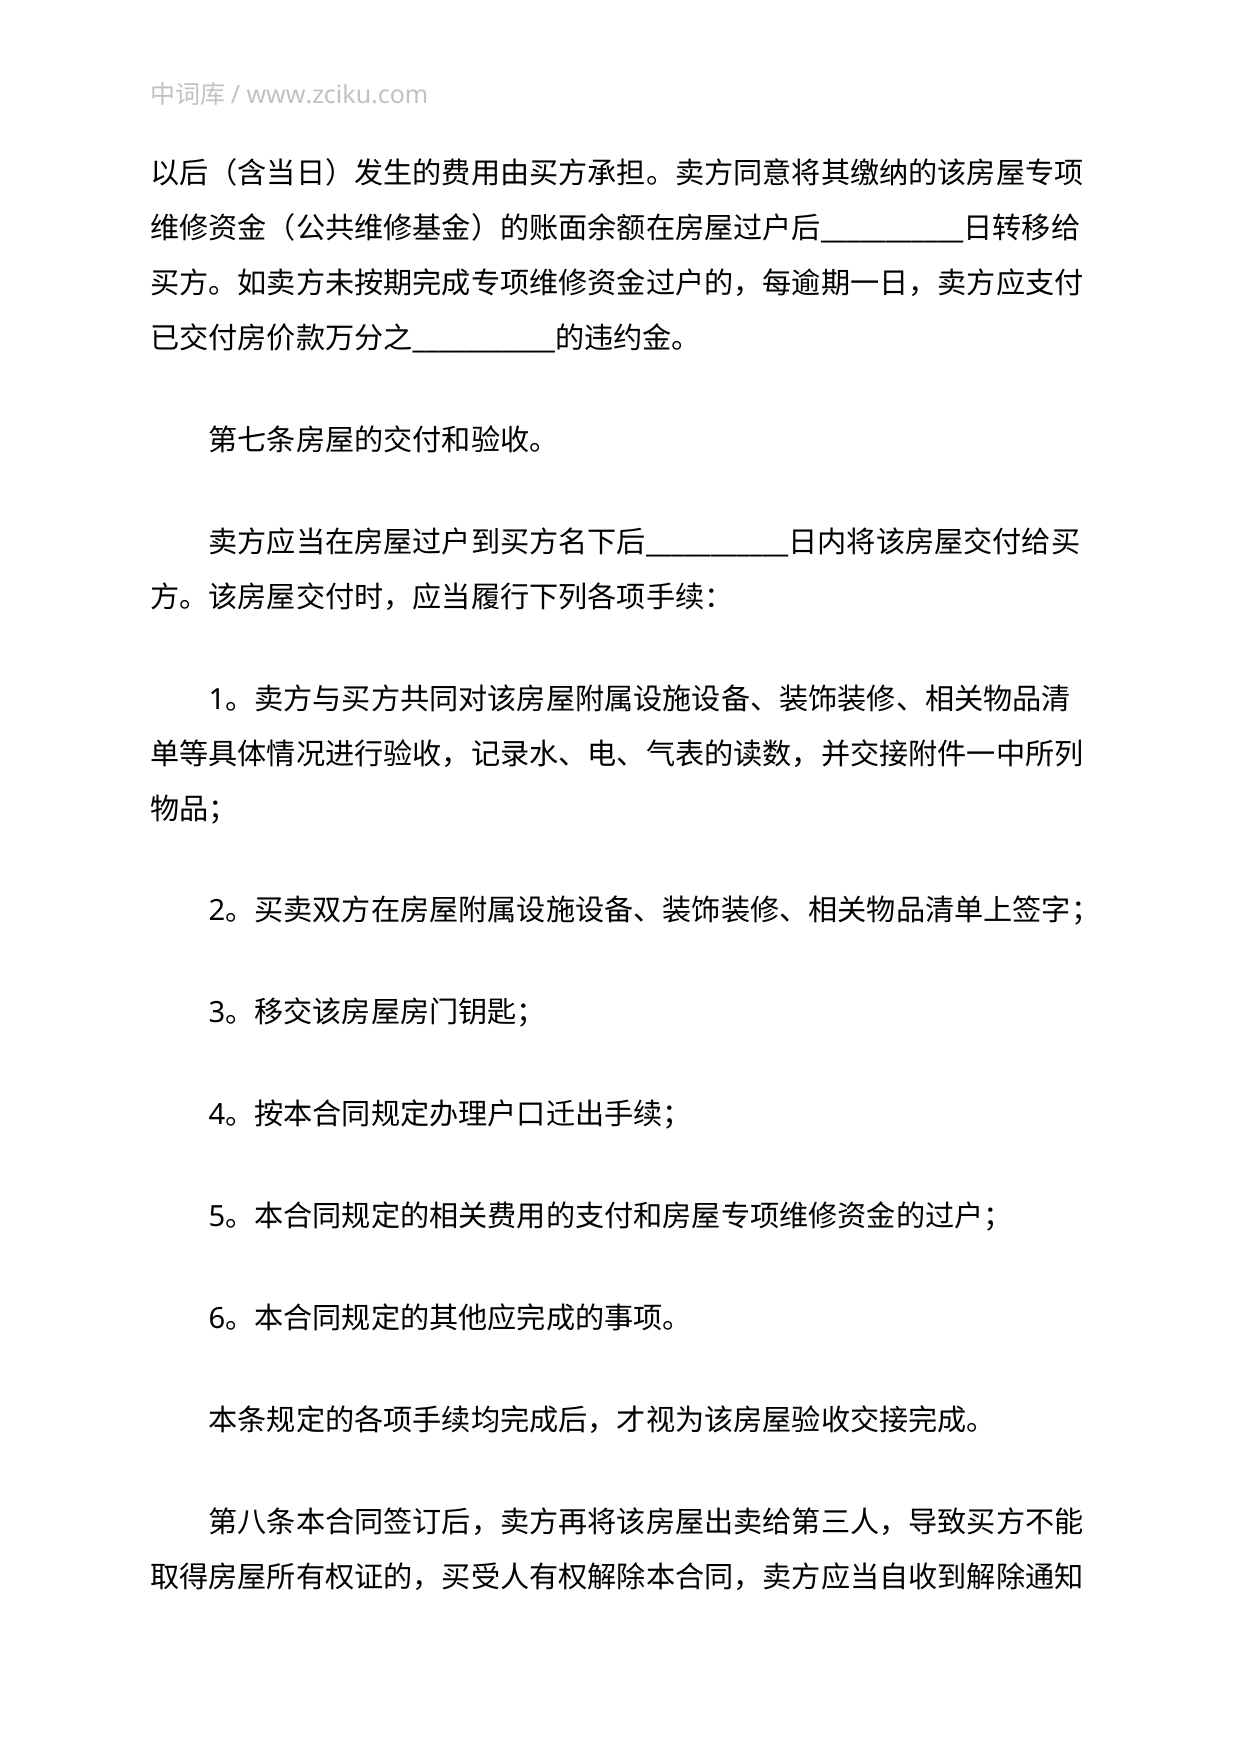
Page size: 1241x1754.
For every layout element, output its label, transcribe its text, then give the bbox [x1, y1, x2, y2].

text 1。卖方与买方共同对该房屋附属设施设备、装饰装修、相关物品清单等具体情况进行验收，记录水、电、气表的读数，并交接附件一中所列物品； [150, 675, 1090, 827]
text 4。按本合同规定办理户口迁出手续； [150, 1091, 1090, 1133]
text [150, 150, 1090, 357]
text 5。本合同规定的相关费用的支付和房屋专项维修资金的过户； [150, 1193, 1090, 1235]
text 3。移交该房屋房门钥匙； [150, 989, 1090, 1031]
text 卖方应当在房屋过户到买方名下后___________日内将该房屋交付给买方。该房屋交付时，应当履行下列各项手续： [150, 518, 1090, 616]
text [150, 1499, 1090, 1596]
text 2。买卖双方在房屋附属设施设备、装饰装修、相关物品清单上签字； [150, 887, 1090, 929]
text 6。本合同规定的其他应完成的事项。 [150, 1295, 1090, 1337]
text 第七条房屋的交付和验收。 [150, 417, 1090, 459]
text 本条规定的各项手续均完成后，才视为该房屋验收交接完成。 [150, 1397, 1090, 1439]
